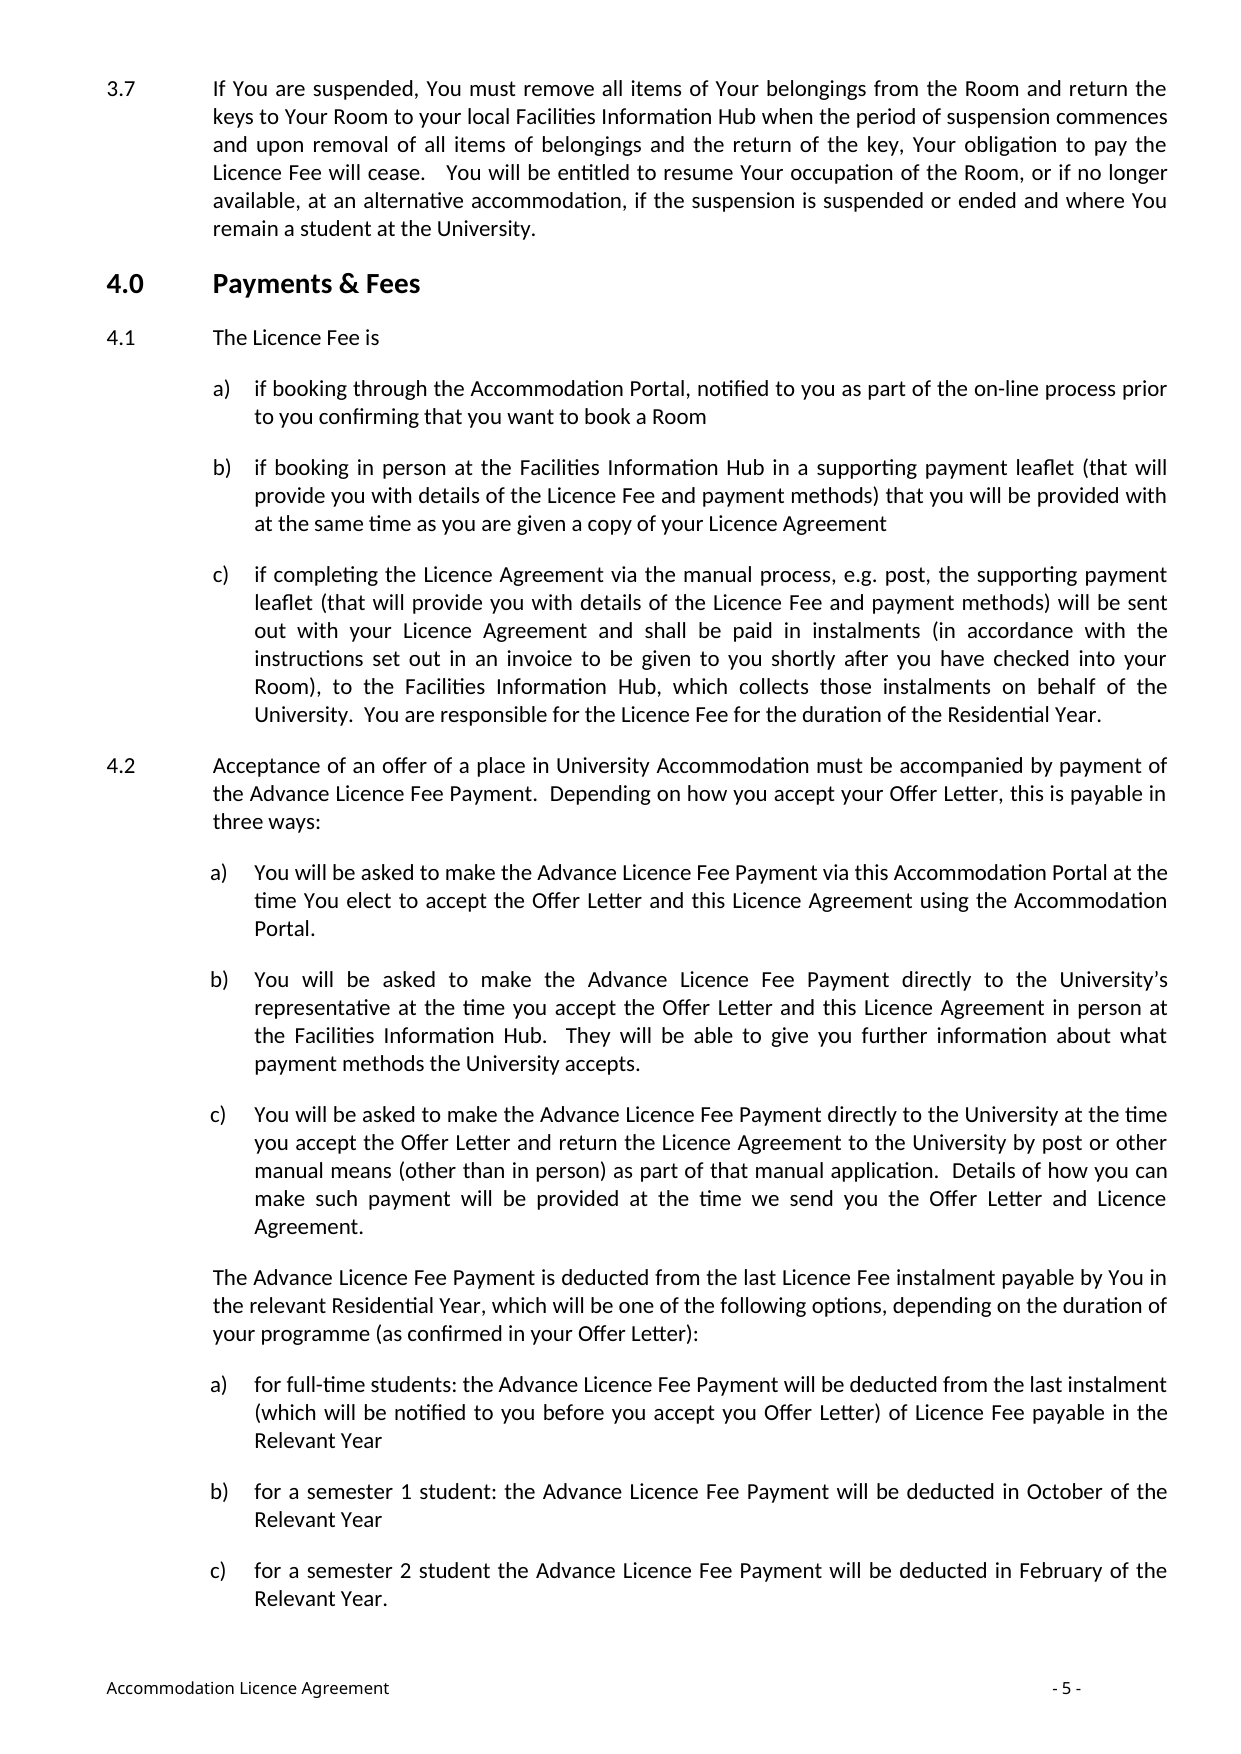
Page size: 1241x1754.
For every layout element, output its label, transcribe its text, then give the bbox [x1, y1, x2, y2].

list b) You will be asked to make the Advance Licence Fee Payment directly to the University’s representative at the time you accept the Offer Letter and this Licence Agreement in person at the Facilities Information Hub. They will be able to give you further information about what payment methods the University accepts. [210, 965, 1169, 1077]
list a) if booking through the Accommodation Portal, notified to you as part of the on-line process prior to you confirming that you want to book a Room [213, 374, 1169, 430]
list b) if booking in person at the Facilities Information Hub in a supporting payment leaflet (that will provide you with details of the Licence Fee and payment methods) that you will be provided with at the same time as you are given a copy of your Licence Agreement [213, 453, 1169, 537]
text 3.7 If You are suspended, You must remove all items of Your belongings from the Room and return the keys to Your Room to your local Facilities Information Hub when the period of suspension commences and upon removal of all items of belongings and the return of the key, Your obligation to pay the Licence Fee will cease. You will be entitled to resume Your occupation of the Room, or if no longer available, at an alternative accommodation, if the suspension is suspended or ended and where You remain a student at the University. [106, 74, 1169, 242]
list for a semester 2 student the Advance Licence Fee Payment will be deducted in February of the Relevant Year. [210, 1556, 1169, 1612]
list 4.2 Acceptance of an offer of a place in University Accommodation must be accompanied by payment of the Advance Licence Fee Payment. Depending on how you accept your Offer Letter, this is payable in three ways: [106, 751, 1169, 835]
list c) You will be asked to make the Advance Licence Fee Payment directly to the University at the time you accept the Offer Letter and return the Licence Agreement to the University by post or other manual means (other than in person) as part of that manual application. Details of how you can make such payment will be provided at the time we send you the Offer Letter and Licence Agreement. [210, 1100, 1169, 1240]
list 4.1 The Licence Fee is [106, 323, 1169, 351]
list 4.0 Payments & Fees [106, 265, 1169, 301]
list for a semester 1 student: the Advance Licence Fee Payment will be deducted in October of the Relevant Year [210, 1477, 1169, 1533]
list for full-time students: the Advance Licence Fee Payment will be deducted from the last instalment (which will be notified to you before you accept you Offer Letter) of Licence Fee payable in the Relevant Year [210, 1370, 1169, 1454]
list a) You will be asked to make the Advance Licence Fee Payment via this Accommodation Portal at the time You elect to accept the Offer Letter and this Licence Agreement using the Accommodation Portal. [210, 858, 1169, 942]
list The Advance Licence Fee Payment is deducted from the last Licence Fee instalment payable by You in the relevant Residential Year, which will be one of the following options, depending on the duration of your programme (as confirmed in your Offer Letter): [213, 1263, 1169, 1347]
list c) if completing the Licence Agreement via the manual process, e.g. post, the supporting payment leaflet (that will provide you with details of the Licence Fee and payment methods) will be sent out with your Licence Agreement and shall be paid in instalments (in accordance with the instructions set out in an invoice to be given to you shortly after you have checked into your Room), to the Facilities Information Hub, which collects those instalments on behalf of the University. You are responsible for the Licence Fee for the duration of the Residential Year. [213, 560, 1169, 728]
